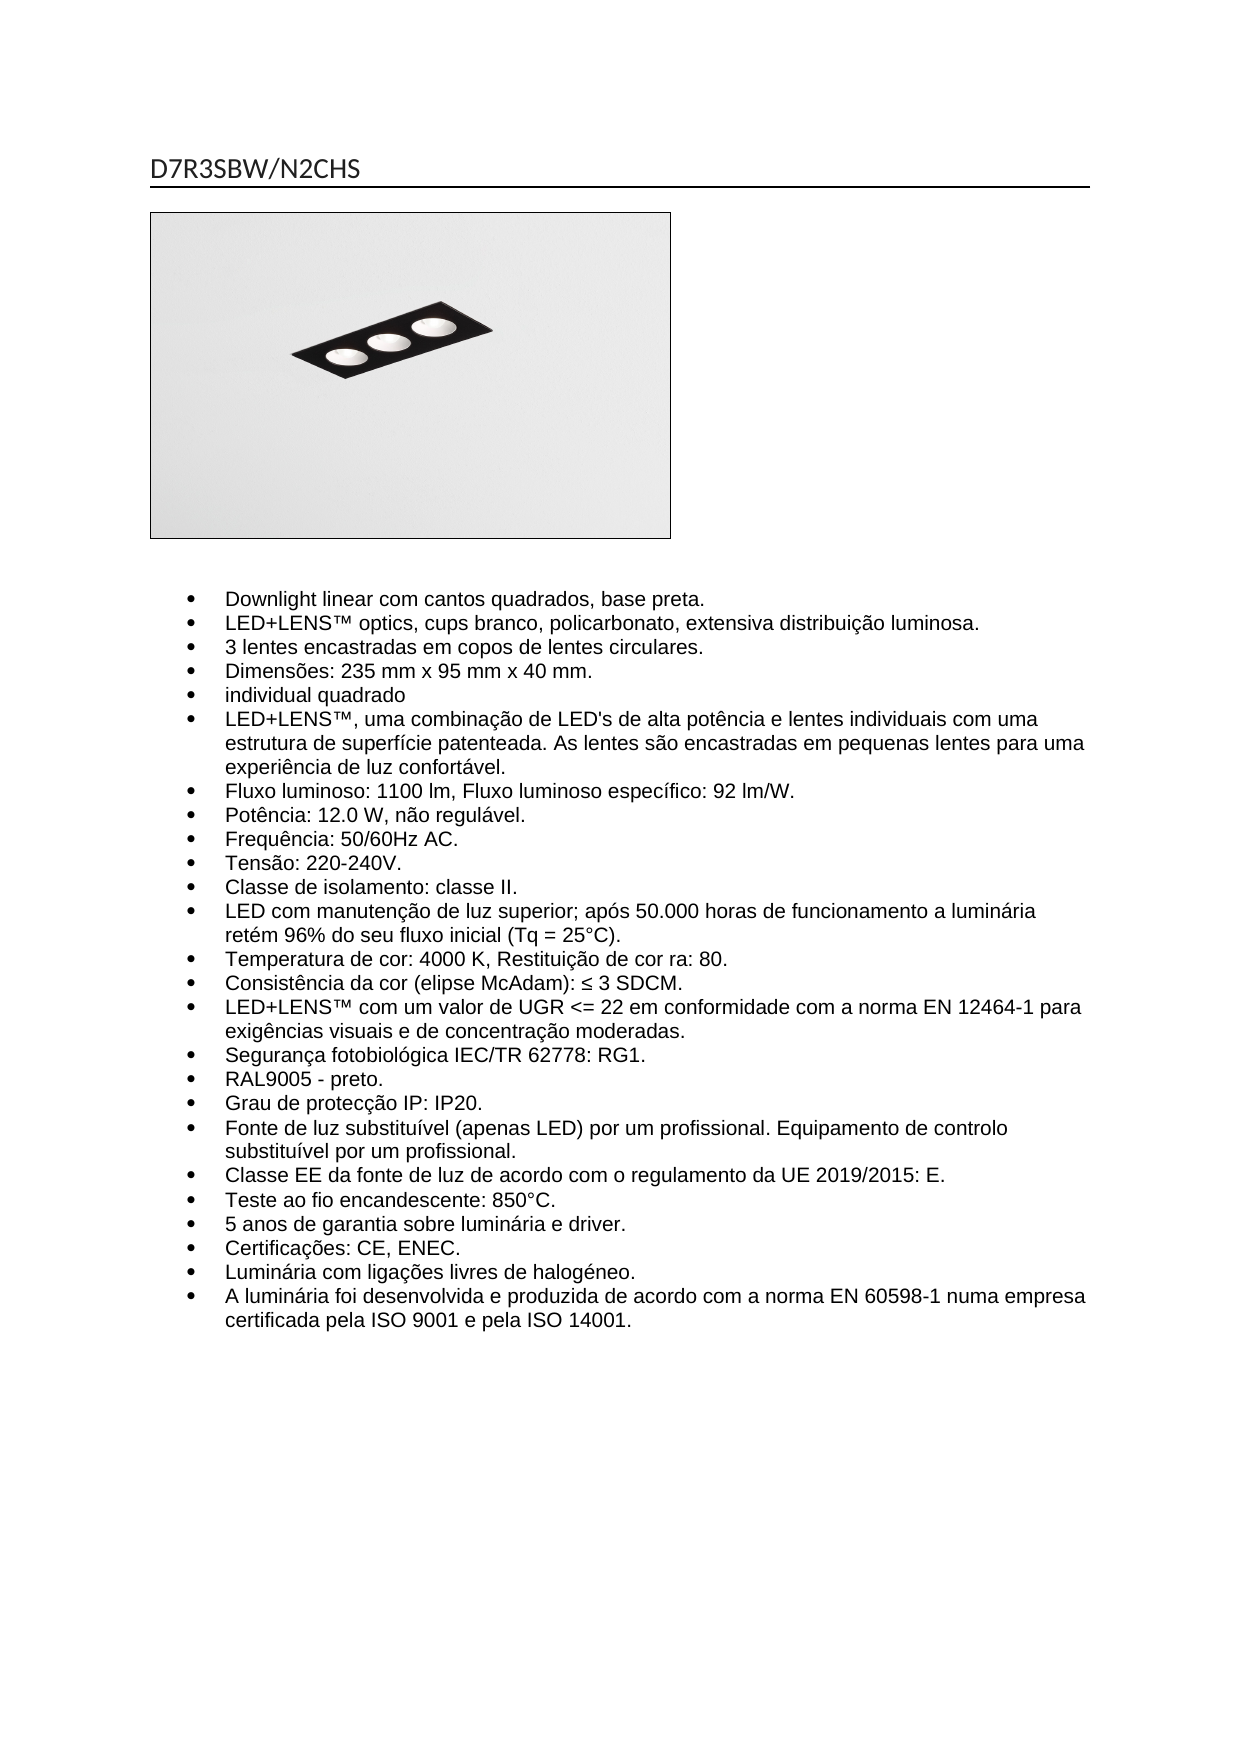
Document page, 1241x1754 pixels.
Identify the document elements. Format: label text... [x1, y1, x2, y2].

list Classe de isolamento: classe II. [187, 875, 1090, 899]
list Downlight linear com cantos quadrados, base preta. [187, 586, 1090, 610]
list LED+LENS™, uma combinação de LED's de alta potência e lentes individuais com uma estrutura de superfície patenteada. As lentes são encastradas em pequenas lentes para uma experiência de luz confortável. [187, 707, 1090, 779]
list Temperatura de cor: 4000 K, Restituição de cor ra: 80. [187, 947, 1090, 971]
text D7R3SBW/N2CHS [150, 150, 1090, 186]
list Fluxo luminoso: 1100 lm, Fluxo luminoso específico: 92 lm/W. [187, 779, 1090, 803]
list Grau de protecção IP: IP20. [187, 1091, 1090, 1115]
list LED+LENS™ optics, cups branco, policarbonato, extensiva distribuição luminosa. [187, 610, 1090, 634]
list Dimensões: 235 mm x 95 mm x 40 mm. [187, 658, 1090, 683]
list LED com manutenção de luz superior; após 50.000 horas de funcionamento a luminária retém 96% do seu fluxo inicial (Tq = 25°C). [187, 899, 1090, 947]
picture [151, 213, 670, 538]
list 5 anos de garantia sobre luminária e driver. [187, 1211, 1090, 1236]
list Luminária com ligações livres de halogéneo. [187, 1259, 1090, 1284]
list Frequência: 50/60Hz AC. [187, 827, 1090, 851]
list Classe EE da fonte de luz de acordo com o regulamento da UE 2019/2015: E. [187, 1163, 1090, 1187]
list Certificações: CE, ENEC. [187, 1236, 1090, 1259]
list Potência: 12.0 W, não regulável. [187, 803, 1090, 827]
list 3 lentes encastradas em copos de lentes circulares. [187, 634, 1090, 658]
list Segurança fotobiológica IEC/TR 62778: RG1. [187, 1043, 1090, 1067]
list Consistência da cor (elipse McAdam): ≤ 3 SDCM. [187, 971, 1090, 995]
list Tensão: 220-240V. [187, 851, 1090, 875]
list individual quadrado [187, 683, 1090, 707]
list RAL9005 - preto. [187, 1067, 1090, 1091]
list A luminária foi desenvolvida e produzida de acordo com a norma EN 60598-1 numa empresa certificada pela ISO 9001 e pela ISO 14001. [187, 1284, 1090, 1332]
list Fonte de luz substituível (apenas LED) por um profissional. Equipamento de controlo substituível por um profissional. [187, 1115, 1090, 1163]
list LED+LENS™ com um valor de UGR <= 22 em conformidade com a norma EN 12464-1 para exigências visuais e de concentração moderadas. [187, 995, 1090, 1043]
list Teste ao fio encandescente: 850°C. [187, 1187, 1090, 1211]
